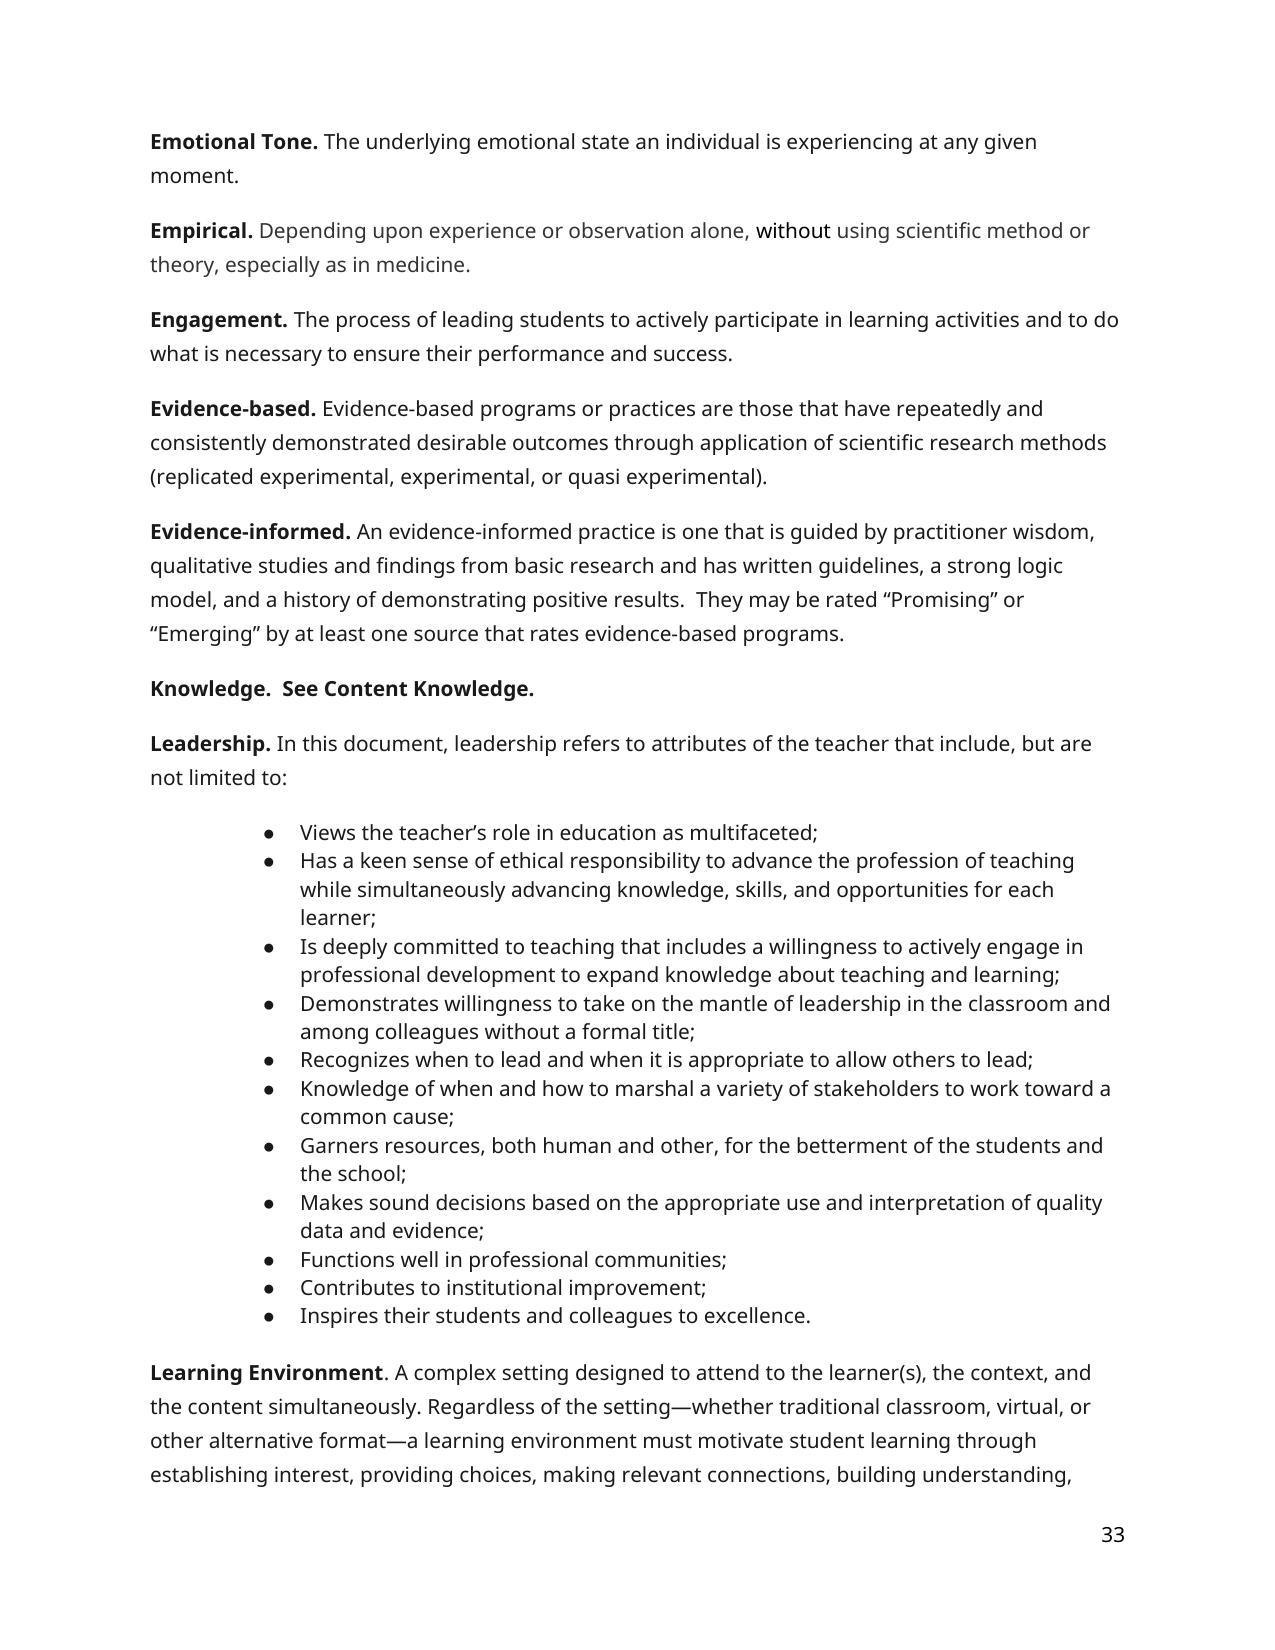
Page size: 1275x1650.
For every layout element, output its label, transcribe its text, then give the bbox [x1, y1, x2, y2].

list Views the teacher’s role in education as multifaceted; [262, 818, 1125, 847]
list Makes sound decisions based on the appropriate use and interpretation of quality data and evidence; [262, 1188, 1125, 1245]
list Recognizes when to lead and when it is appropriate to allow others to lead; [262, 1046, 1125, 1074]
text Empirical. Depending upon experience or observation alone, without using scientific method or theory, especially as in medicine. [150, 216, 1125, 279]
list Garners resources, both human and other, for the betterment of the students and the school; [262, 1131, 1125, 1188]
list Demonstrates willingness to take on the mantle of leadership in the classroom and among colleagues without a formal title; [262, 989, 1125, 1046]
list Is deeply committed to teaching that includes a willingness to actively engage in professional development to expand knowledge about teaching and learning; [262, 932, 1125, 989]
text Engagement. The process of leading students to actively participate in learning activities and to do what is necessary to ensure their performance and success. [150, 305, 1125, 368]
list Has a keen sense of ethical responsibility to advance the profession of teaching while simultaneously advancing knowledge, skills, and opportunities for each learner; [262, 847, 1125, 932]
list Inspires their students and colleagues to excellence. [262, 1302, 1125, 1330]
list Knowledge of when and how to marshal a variety of stakeholders to work toward a common cause; [262, 1074, 1125, 1131]
text Evidence-based. Evidence-based programs or practices are those that have repeatedly and consistently demonstrated desirable outcomes through application of scientific research methods (replicated experimental, experimental, or quasi experimental). [150, 394, 1125, 491]
list Functions well in professional communities; [262, 1245, 1125, 1273]
text Evidence-informed. An evidence-informed practice is one that is guided by practitioner wisdom, qualitative studies and findings from basic research and has written guidelines, a strong logic model, and a history of demonstrating positive results. They may be rated “Promising” or “Emerging” by at least one source that rates evidence-based programs. [150, 517, 1125, 648]
text Leadership. In this document, leadership refers to attributes of the teacher that include, but are not limited to: [150, 729, 1125, 792]
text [150, 1358, 1125, 1489]
list Contributes to institutional improvement; [262, 1273, 1125, 1302]
text Emotional Tone. The underlying emotional state an individual is experiencing at any given moment. [150, 127, 1125, 190]
text Knowledge. See Content Knowledge. [150, 674, 1125, 703]
